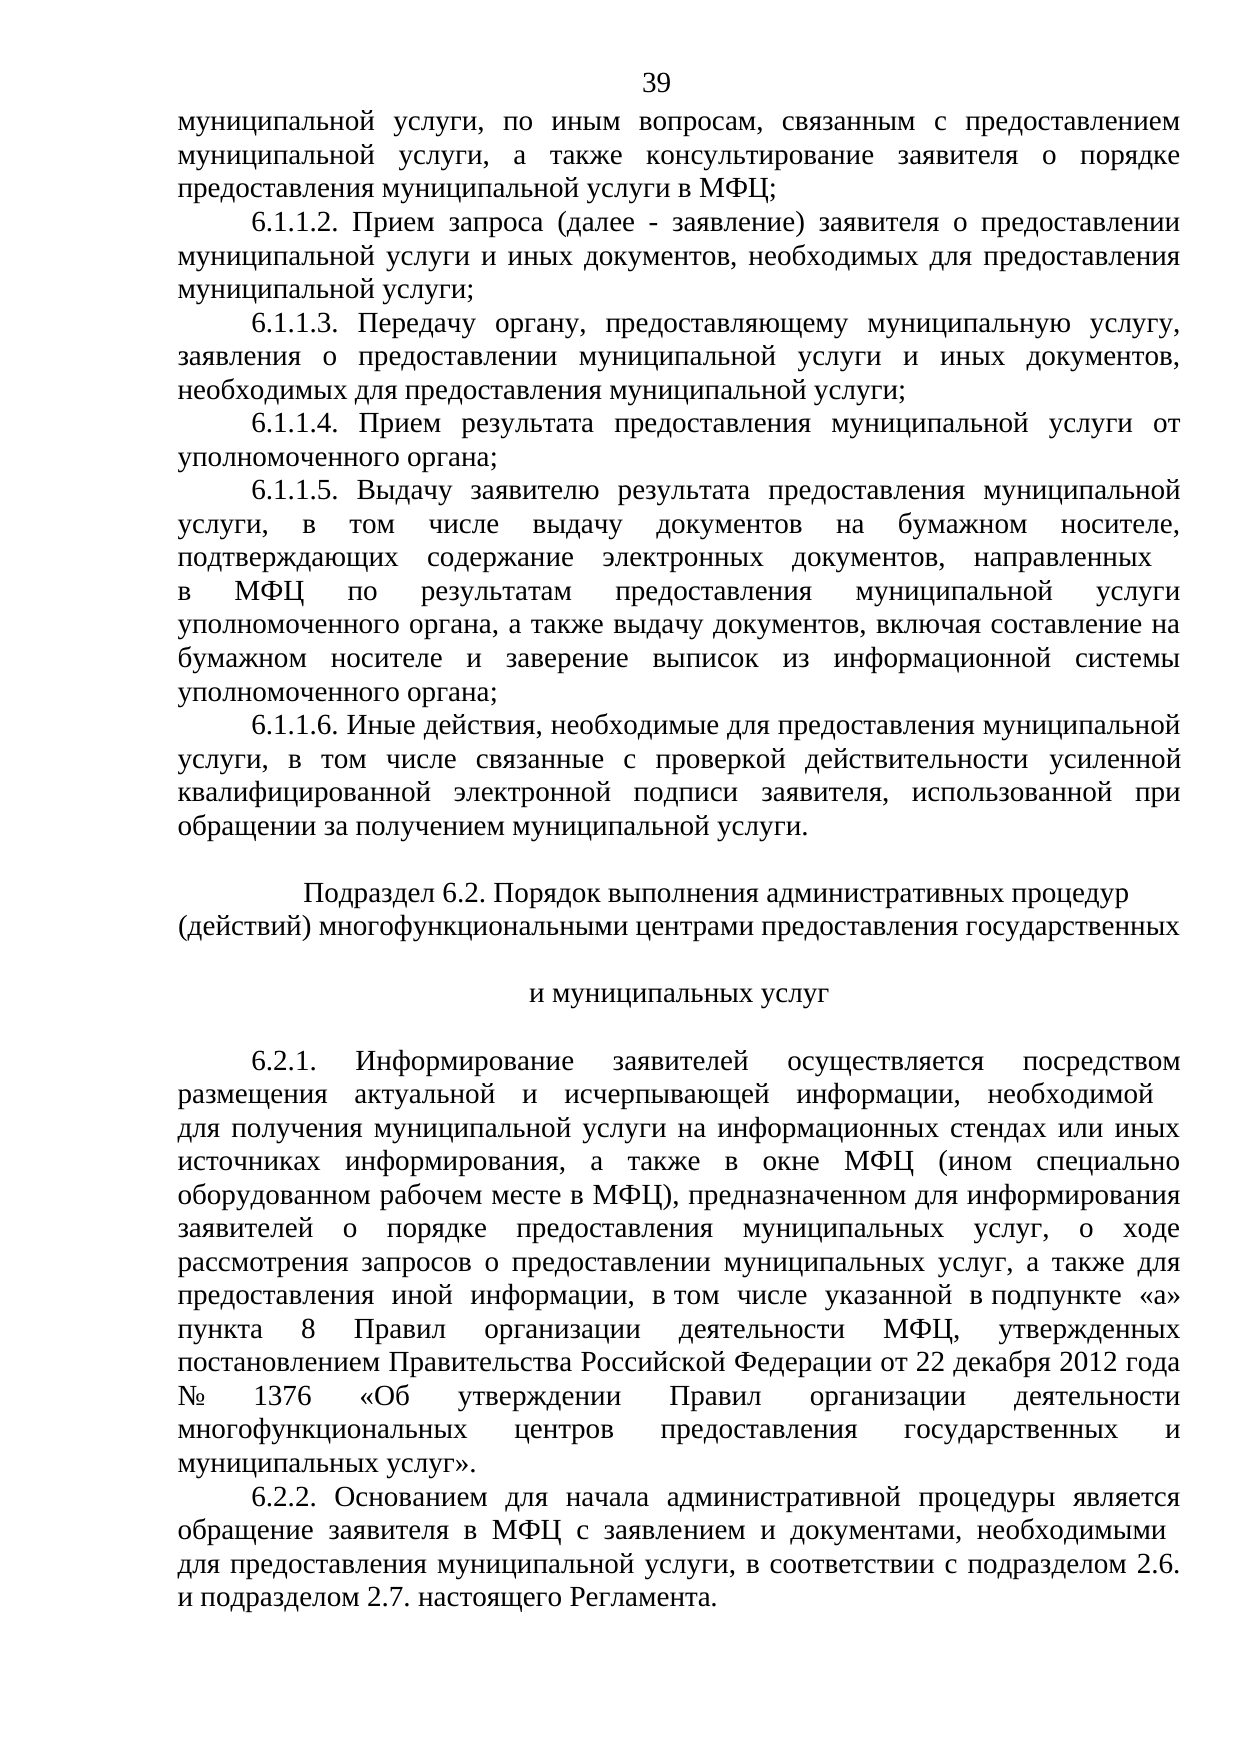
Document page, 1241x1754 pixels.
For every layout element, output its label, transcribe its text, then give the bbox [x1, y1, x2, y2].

text 6.1.1.2. Прием запроса (далее - заявление) заявителя о предоставлении муниципальной услуги и иных документов, необходимых для предоставления муниципальной услуги; [177, 204, 1181, 305]
text 6.1.1.4. Прием результата предоставления муниципальной услуги от уполномоченного органа; [177, 405, 1181, 472]
text 6.1.1.6. Иные действия, необходимые для предоставления муниципальной услуги, в том числе связанные с проверкой действительности усиленной квалифицированной электронной подписи заявителя, использованной при обращении за получением муниципальной услуги. [177, 707, 1181, 841]
text 6.1.1.5. Выдачу заявителю результата предоставления муниципальной услуги, в том числе выдачу документов на бумажном носителе, подтверждающих содержание электронных документов, направленных в МФЦ по результатам предоставления муниципальной услуги уполномоченного органа, а также выдачу документов, включая составление на бумажном носителе и заверение выписок из информационной системы уполномоченного органа; [177, 472, 1181, 707]
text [177, 103, 1181, 204]
text 6.2.1. Информирование заявителей осуществляется посредством размещения актуальной и исчерпывающей информации, необходимой для получения муниципальной услуги на информационных стендах или иных источниках информирования, а также в окне МФЦ (ином специально оборудованном рабочем месте в МФЦ), предназначенном для информирования заявителей о порядке предоставления муниципальных услуг, о ходе рассмотрения запросов о предоставлении муниципальных услуг, а также для предоставления иной информации, в том числе указанной в подпункте «а» пункта 8 Правил организации деятельности МФЦ, утвержденных постановлением Правительства Российской Федерации от 22 декабря 2012 года № 1376 «Об утверждении Правил организации деятельности многофункциональных центров предоставления государственных и муниципальных услуг». [177, 1043, 1181, 1479]
text Подраздел 6.2. Порядок выполнения административных процедур (действий) многофункциональными центрами предоставления государственных и муниципальных услуг [177, 875, 1181, 1009]
text 6.2.2. Основанием для начала административной процедуры является обращение заявителя в МФЦ с заявлением и документами, необходимыми для предоставления муниципальной услуги, в соответствии с подразделом 2.6. и подразделом 2.7. настоящего Регламента. [177, 1479, 1181, 1613]
text 6.1.1.3. Передачу органу, предоставляющему муниципальную услугу, заявления о предоставлении муниципальной услуги и иных документов, необходимых для предоставления муниципальной услуги; [177, 305, 1181, 405]
